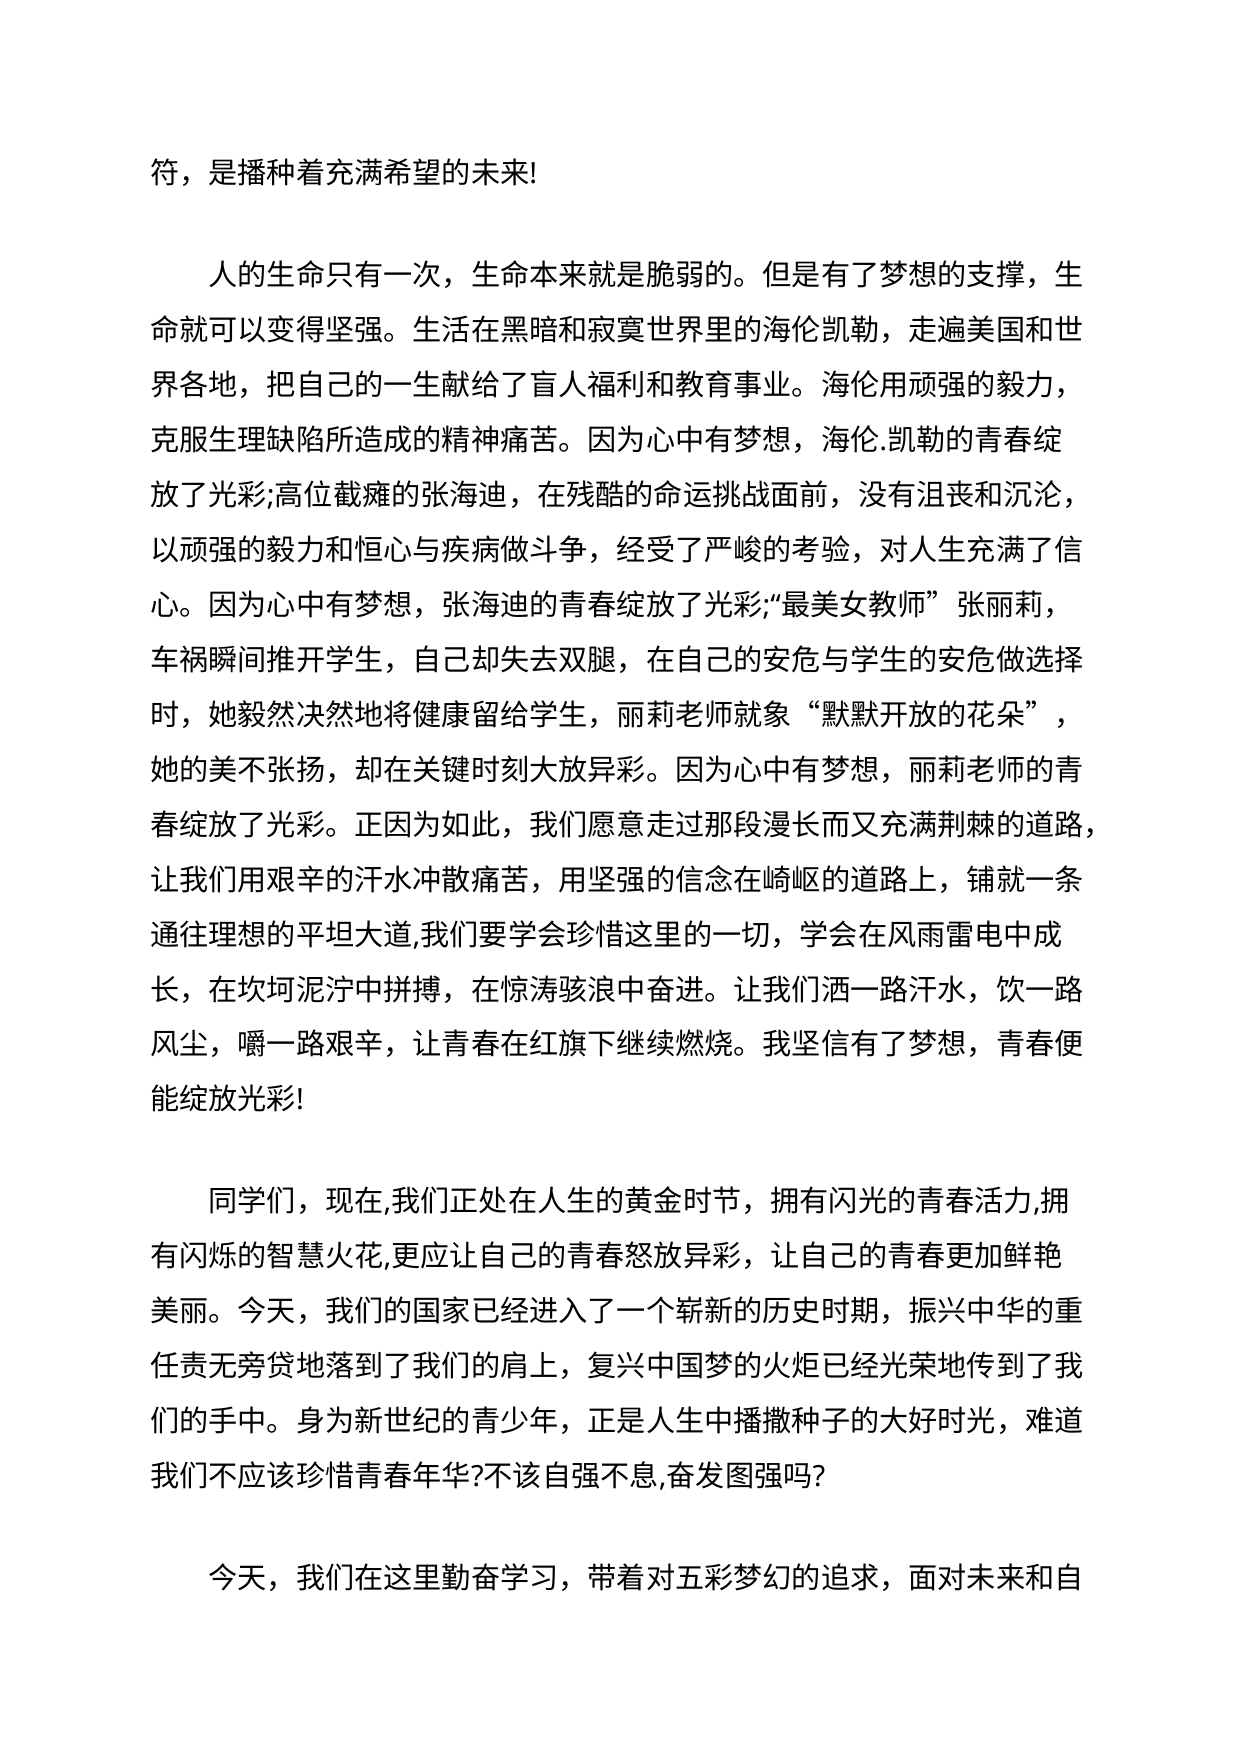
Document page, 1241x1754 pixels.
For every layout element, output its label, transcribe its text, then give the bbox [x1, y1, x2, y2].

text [150, 150, 1090, 192]
text 同学们，现在,我们正处在人生的黄金时节，拥有闪光的青春活力,拥有闪烁的智慧火花,更应让自己的青春怒放异彩，让自己的青春更加鲜艳美丽。今天，我们的国家已经进入了一个崭新的历史时期，振兴中华的重任责无旁贷地落到了我们的肩上，复兴中国梦的火炬已经光荣地传到了我们的手中。身为新世纪的青少年，正是人生中播撒种子的大好时光，难道我们不应该珍惜青春年华?不该自强不息,奋发图强吗? [150, 1178, 1090, 1495]
text 人的生命只有一次，生命本来就是脆弱的。但是有了梦想的支撑，生命就可以变得坚强。生活在黑暗和寂寞世界里的海伦凯勒，走遍美国和世界各地，把自己的一生献给了盲人福利和教育事业。海伦用顽强的毅力，克服生理缺陷所造成的精神痛苦。因为心中有梦想，海伦.凯勒的青春绽放了光彩;高位截瘫的张海迪，在残酷的命运挑战面前，没有沮丧和沉沦，以顽强的毅力和恒心与疾病做斗争，经受了严峻的考验，对人生充满了信心。因为心中有梦想，张海迪的青春绽放了光彩;“最美女教师”张丽莉，车祸瞬间推开学生，自己却失去双腿，在自己的安危与学生的安危做选择时，她毅然决然地将健康留给学生，丽莉老师就象“默默开放的花朵”，她的美不张扬，却在关键时刻大放异彩。因为心中有梦想，丽莉老师的青春绽放了光彩。正因为如此，我们愿意走过那段漫长而又充满荆棘的道路，让我们用艰辛的汗水冲散痛苦，用坚强的信念在崎岖的道路上，铺就一条通往理想的平坦大道,我们要学会珍惜这里的一切，学会在风雨雷电中成长，在坎坷泥泞中拼搏，在惊涛骇浪中奋进。让我们洒一路汗水，饮一路风尘，嚼一路艰辛，让青春在红旗下继续燃烧。我坚信有了梦想，青春便能绽放光彩! [150, 252, 1090, 1118]
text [150, 1554, 1090, 1597]
